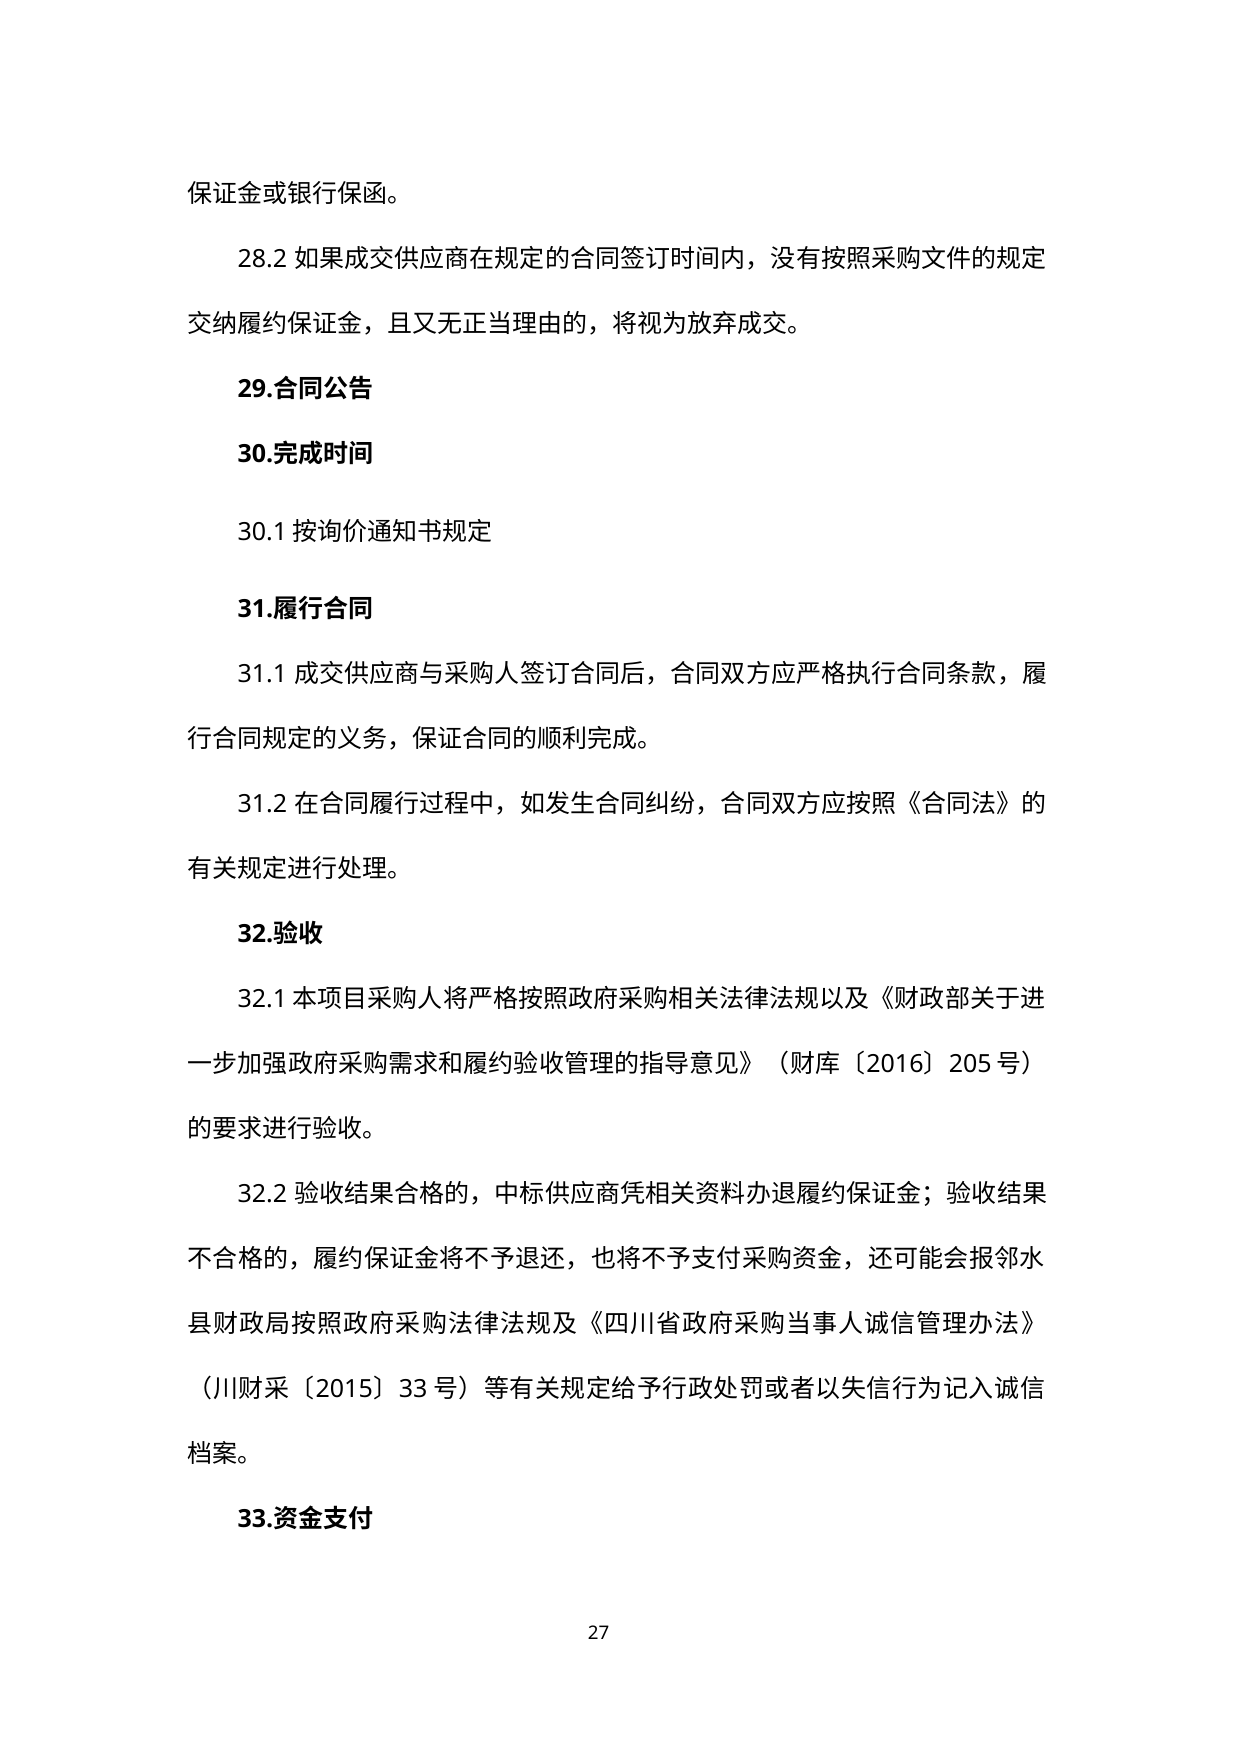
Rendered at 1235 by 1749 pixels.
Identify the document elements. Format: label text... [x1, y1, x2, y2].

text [187, 159, 1047, 224]
text 30.1按询价通知书规定 [187, 497, 1047, 562]
text 33.资金支付 [187, 1484, 1047, 1549]
text 28.2 如果成交供应商在规定的合同签订时间内，没有按照采购文件的规定交纳履约保证金，且又无正当理由的，将视为放弃成交。 [187, 224, 1047, 354]
text 29.合同公告 [187, 354, 1047, 419]
text 32.2 验收结果合格的，中标供应商凭相关资料办退履约保证金；验收结果不合格的，履约保证金将不予退还，也将不予支付采购资金，还可能会报邻水县财政局按照政府采购法律法规及《四川省政府采购当事人诚信管理办法》（川财采〔2015〕33号）等有关规定给予行政处罚或者以失信行为记入诚信档案。 [187, 1159, 1047, 1484]
text 32.验收 [187, 899, 1047, 964]
text 30.完成时间 [187, 419, 1047, 484]
text 31.1 成交供应商与采购人签订合同后，合同双方应严格执行合同条款，履行合同规定的义务，保证合同的顺利完成。 [187, 639, 1047, 769]
text 32.1本项目采购人将严格按照政府采购相关法律法规以及《财政部关于进一步加强政府采购需求和履约验收管理的指导意见》（财库〔2016〕205号）的要求进行验收。 [187, 964, 1047, 1159]
text 31.履行合同 [187, 574, 1047, 639]
text 31.2 在合同履行过程中，如发生合同纠纷，合同双方应按照《合同法》的有关规定进行处理。 [187, 769, 1047, 899]
